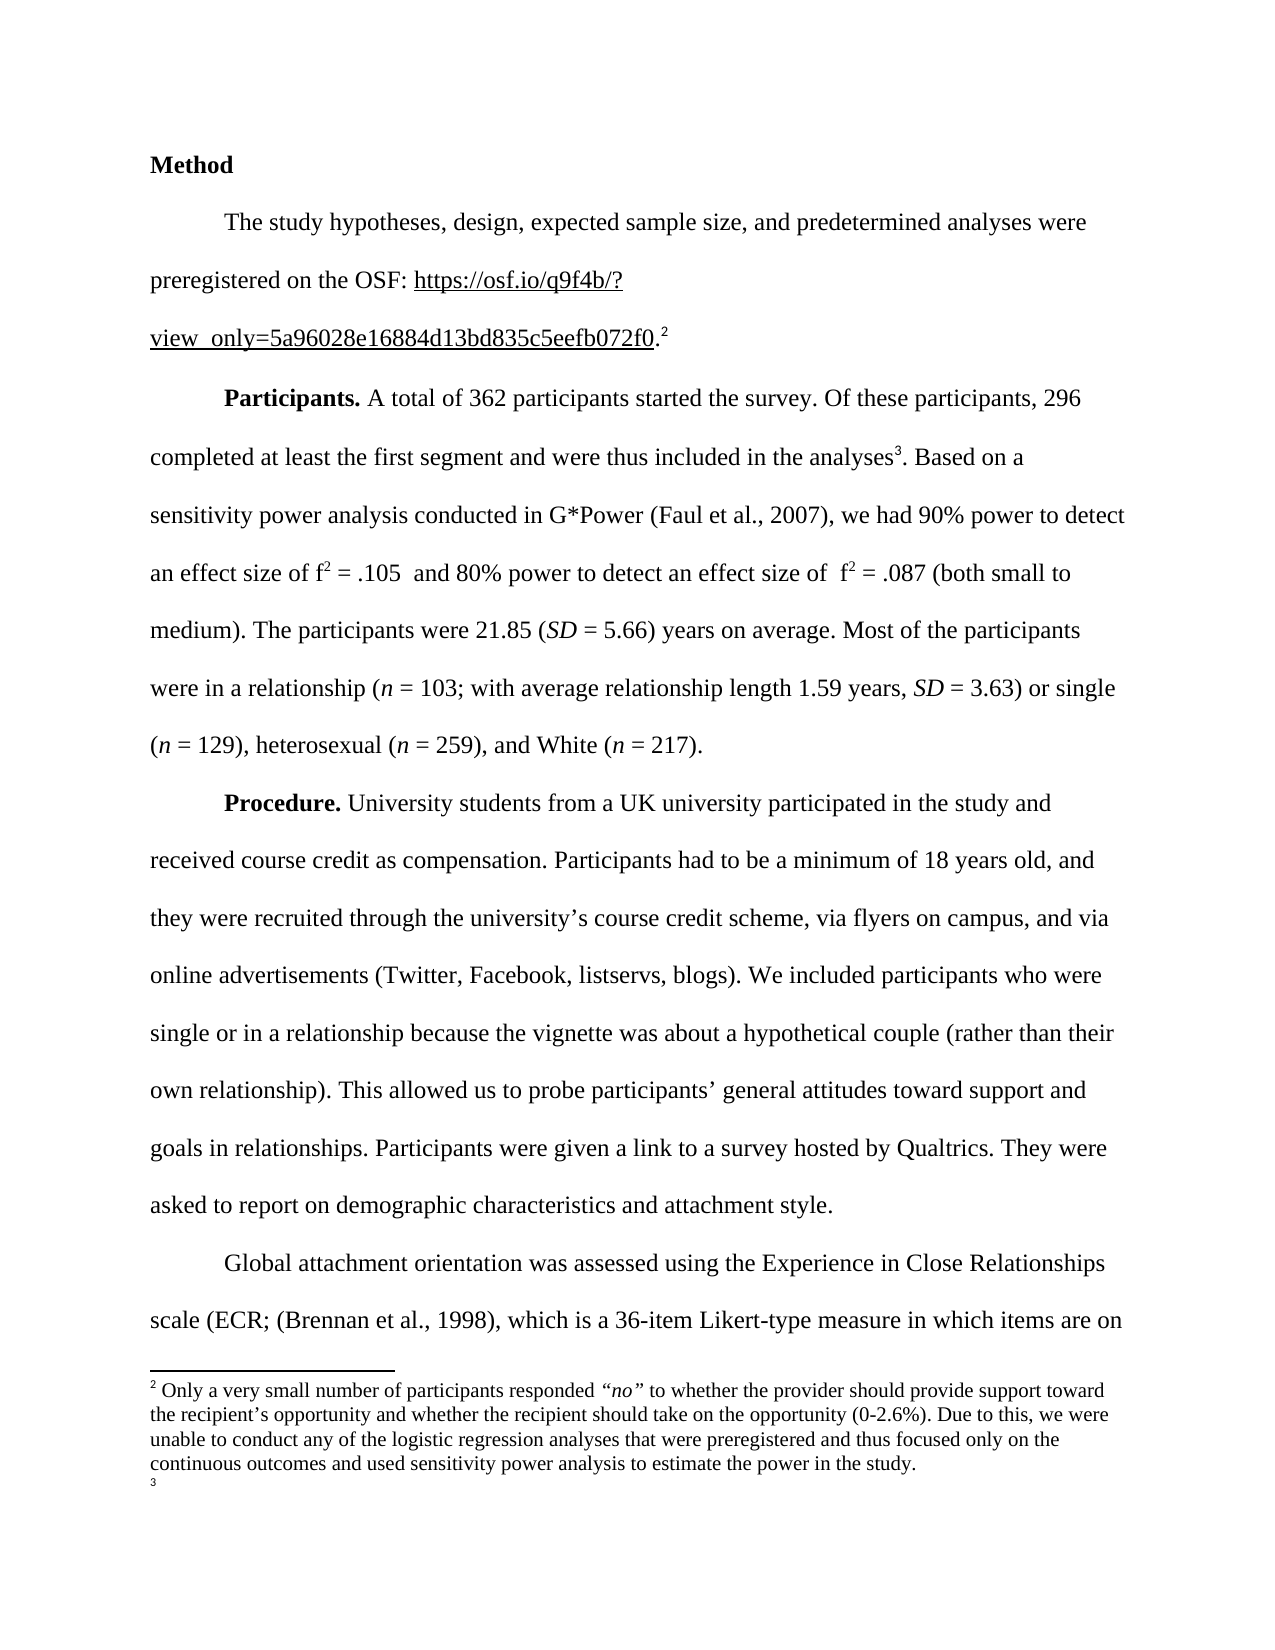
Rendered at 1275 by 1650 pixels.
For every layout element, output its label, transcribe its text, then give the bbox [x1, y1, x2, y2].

text The study hypotheses, design, expected sample size, and predetermined analyses were preregistered on the OSF: https://osf.io/q9f4b/?view_only=5a96028e16884d13bd835c5eefb072f0. [150, 207, 1125, 353]
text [150, 1248, 1125, 1334]
text Procedure. University students from a UK university participated in the study and received course credit as compensation. Participants had to be a minimum of 18 years old, and they were recruited through the university’s course credit scheme, via flyers on campus, and via online advertisements (Twitter, Facebook, listservs, blogs). We included participants who were single or in a relationship because the vignette was about a hypothetical couple (rather than their own relationship). This allowed us to probe participants’ general attitudes toward support and goals in relationships. Participants were given a link to a survey hosted by Qualtrics. They were asked to report on demographic characteristics and attachment style. [150, 788, 1125, 1219]
text Participants. A total of 362 participants started the survey. Of these participants, 296 completed at least the first segment and were thus included in the analyses. Based on a sensitivity power analysis conducted in G*Power (Faul et al., 2007), we had 90% power to detect an effect size of f2 = .105 and 80% power to detect an effect size of f2 = .087 (both small to medium). The participants were 21.85 (SD = 5.66) years on average. Most of the participants were in a relationship (n = 103; with average relationship length 1.59 years, SD = 3.63) or single (n = 129), heterosexual (n = 259), and White (n = 217). [150, 383, 1125, 759]
text Method [150, 150, 1125, 179]
